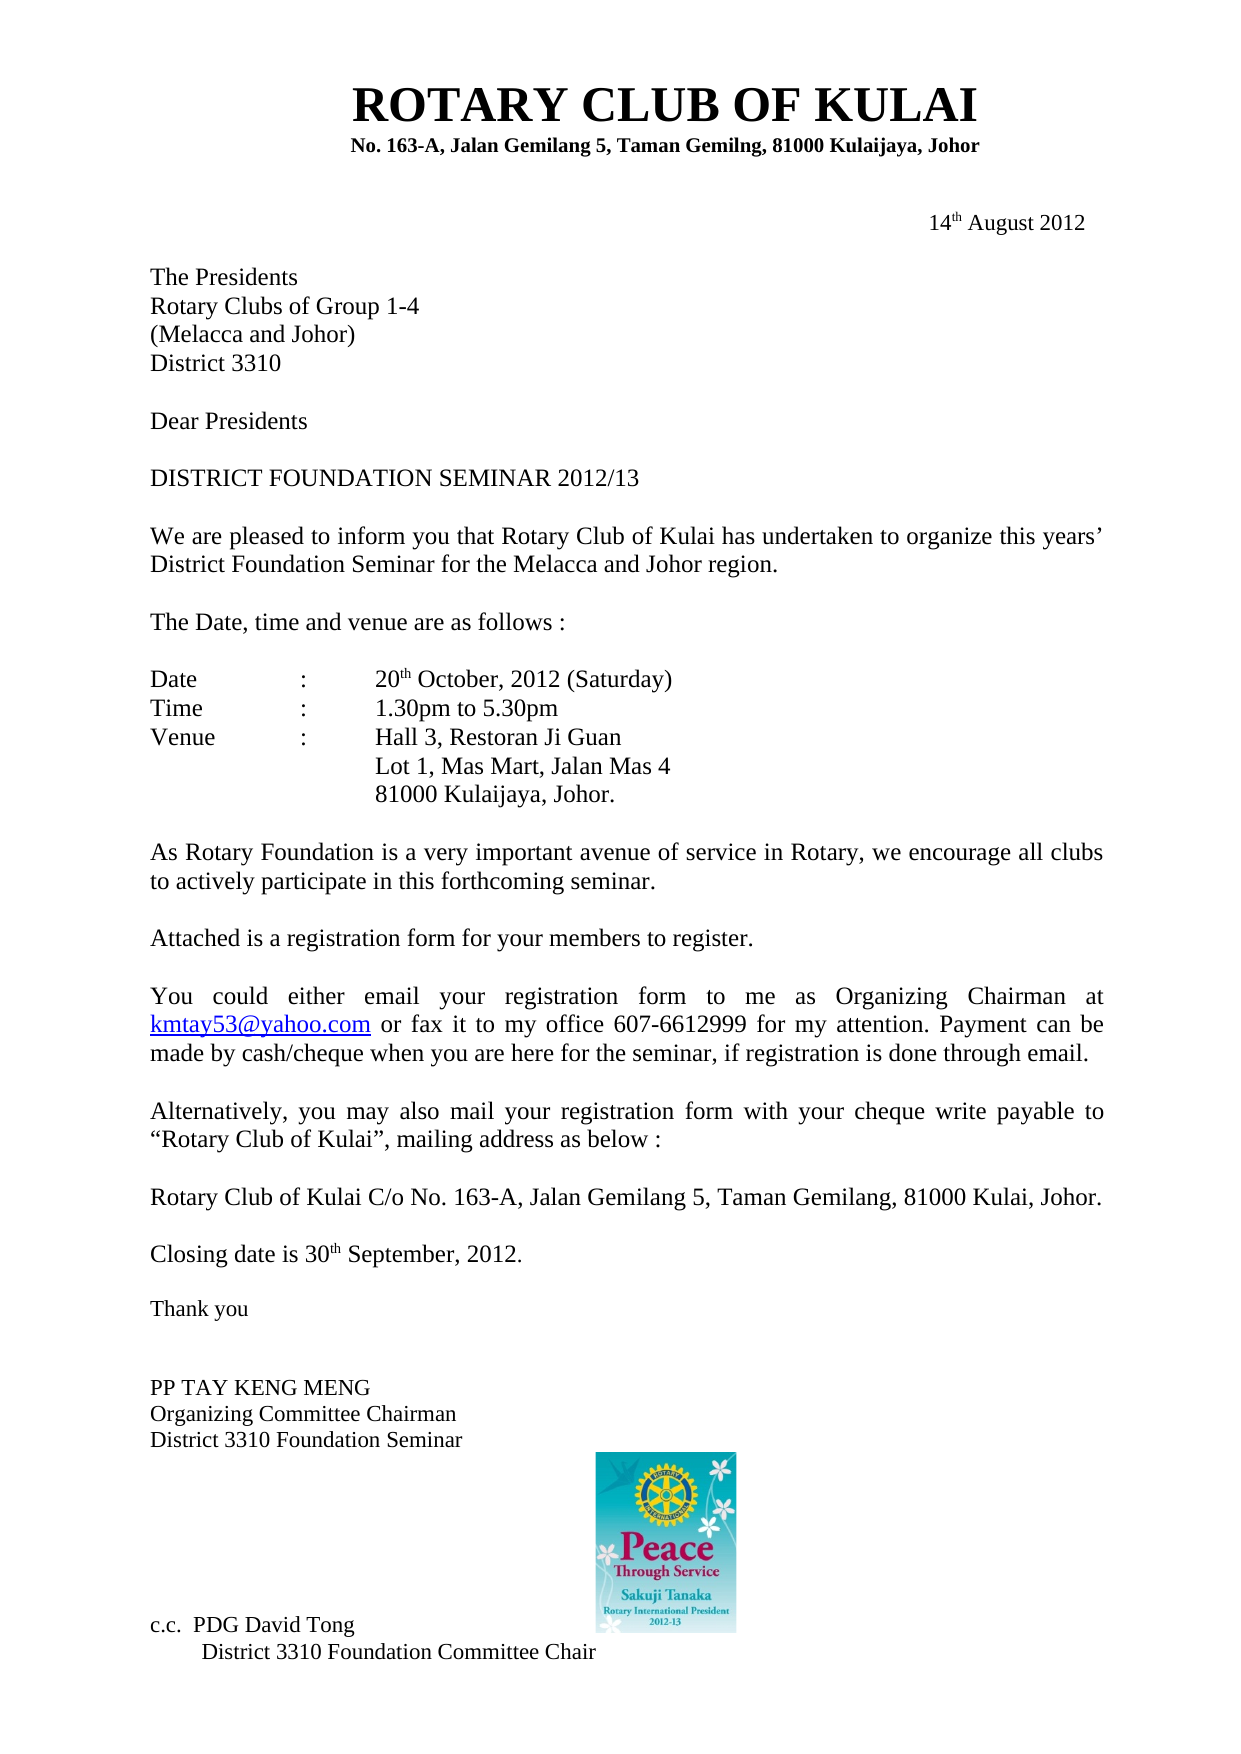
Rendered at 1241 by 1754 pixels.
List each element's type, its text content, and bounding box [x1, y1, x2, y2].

text (Melacca and Johor) [150, 319, 1105, 348]
text District 3310 [150, 348, 1105, 377]
text Thank you [150, 1294, 1105, 1321]
text Venue : Hall 3, Restoran Ji Guan [150, 722, 1105, 751]
text PP TAY KENG MENG [150, 1374, 1105, 1400]
text Date : 20th October, 2012 (Saturday) [150, 664, 1105, 693]
text No. 163-A, Jalan Gemilang 5, Taman Gemilng, 81000 Kulaijaya, Johor [150, 132, 1105, 157]
text Dear Presidents [150, 406, 1105, 434]
text District 3310 Foundation Committee Chair [150, 1638, 1105, 1664]
text The Presidents [150, 262, 1105, 291]
text District 3310 Foundation Seminar [150, 1426, 1105, 1453]
text As Rotary Foundation is a very important avenue of service in Rotary, we encourage all clubs to actively participate in this forthcoming seminar. [150, 837, 1105, 894]
text Alternatively, you may also mail your registration form with your cheque write payable to “Rotary Club of Kulai”, mailing address as below : [150, 1096, 1105, 1153]
text The Date, time and venue are as follows : [150, 607, 1105, 636]
text You could either email your registration form to me as Organizing Chairman at kmtay53@yahoo.com or fax it to my office 607-6612999 for my attention. Payment can be made by cash/cheque when you are here for the seminar, if registration is done through email. [150, 981, 1105, 1067]
picture [595, 1452, 737, 1633]
text DISTRICT FOUNDATION SEMINAR 2012/13 [150, 463, 1105, 492]
text 81000 Kulaijaya, Johor. [150, 779, 1105, 808]
text Lot 1, Mas Mart, Jalan Mas 4 [150, 751, 1105, 779]
text 14th August 2012 [825, 209, 1105, 236]
text ROTARY CLUB OF KULAI [150, 75, 1105, 132]
text Rotary Clubs of Group 1-4 [150, 291, 1105, 319]
text We are pleased to inform you that Rotary Club of Kulai has undertaken to organize this years’ District Foundation Seminar for the Melacca and Johor region. [150, 521, 1105, 578]
text Time : 1.30pm to 5.30pm [150, 693, 1105, 722]
text c.c. PDG David Tong [150, 1453, 1105, 1638]
text Attached is a registration form for your members to register. [150, 923, 1105, 952]
text Closing date is 30th September, 2012. [150, 1239, 1105, 1268]
text Rotary Club of Kulai C/o No. 163-A, Jalan Gemilang 5, Taman Gemilang, 81000 Kulai, Johor. [150, 1182, 1105, 1211]
text Organizing Committee Chairman [150, 1400, 1105, 1426]
